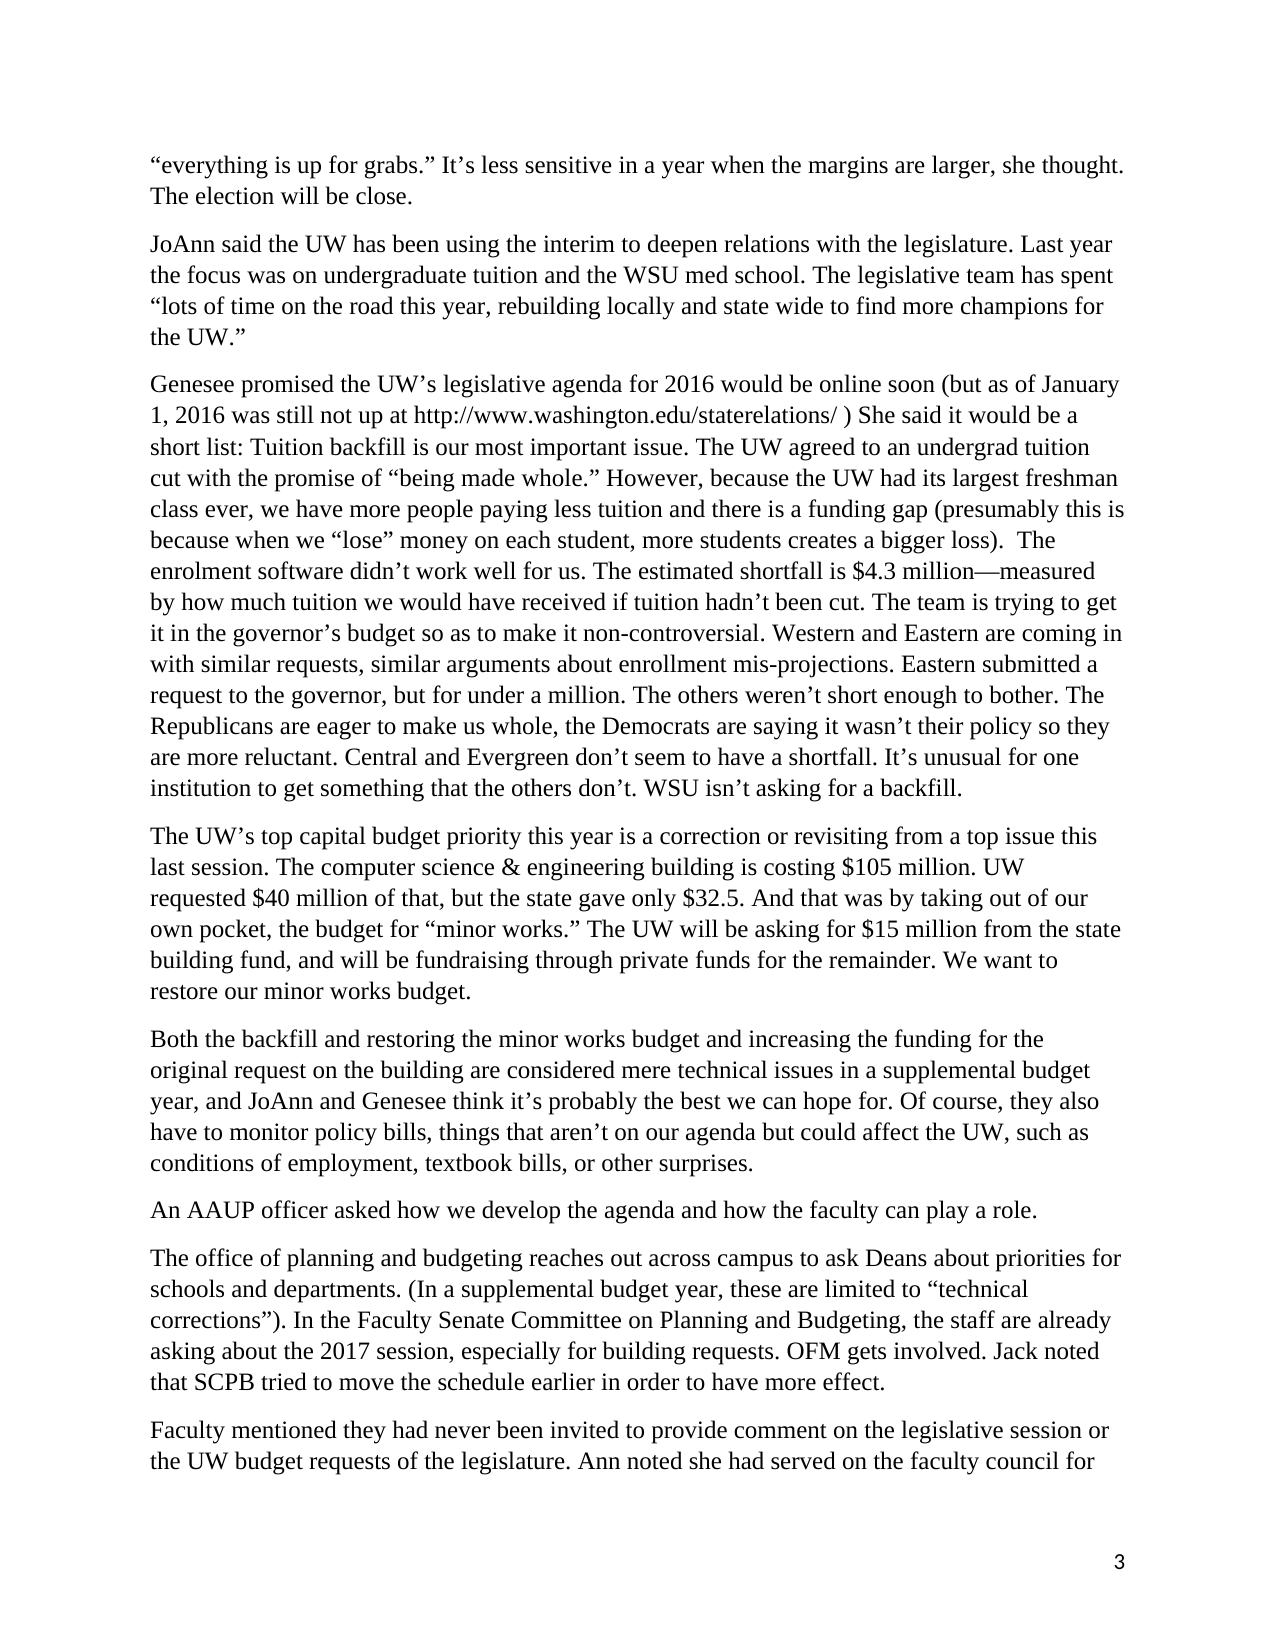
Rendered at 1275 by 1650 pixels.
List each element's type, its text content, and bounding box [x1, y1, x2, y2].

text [150, 1415, 1125, 1475]
text Genesee promised the UW’s legislative agenda for 2016 would be online soon (but as of January 1, 2016 was still not up at http://www.washington.edu/staterelations/ ) She said it would be a short list: Tuition backfill is our most important issue. The UW agreed to an undergrad tuition cut with the promise of “being made whole.” However, because the UW had its largest freshman class ever, we have more people paying less tuition and there is a funding gap (presumably this is because when we “lose” money on each student, more students creates a bigger loss). The enrolment software didn’t work well for us. The estimated shortfall is $4.3 million—measured by how much tuition we would have received if tuition hadn’t been cut. The team is trying to get it in the governor’s budget so as to make it non-controversial. Western and Eastern are coming in with similar requests, similar arguments about enrollment mis-projections. Eastern submitted a request to the governor, but for under a million. The others weren’t short enough to bother. The Republicans are eager to make us whole, the Democrats are saying it wasn’t their policy so they are more reluctant. Central and Evergreen don’t seem to have a shortfall. It’s unusual for one institution to get something that the others don’t. WSU isn’t asking for a backfill. [150, 369, 1125, 802]
text The UW’s top capital budget priority this year is a correction or revisiting from a top issue this last session. The computer science & engineering building is costing $105 million. UW requested $40 million of that, but the state gave only $32.5. And that was by taking out of our own pocket, the budget for “minor works.” The UW will be asking for $15 million from the state building fund, and will be fundraising through private funds for the remainder. We want to restore our minor works budget. [150, 821, 1125, 1005]
text Both the backfill and restoring the minor works budget and increasing the funding for the original request on the building are considered mere technical issues in a supplemental budget year, and JoAnn and Genesee think it’s probably the best we can hope for. Of course, they also have to monitor policy bills, things that aren’t on our agenda but could affect the UW, such as conditions of employment, textbook bills, or other surprises. [150, 1024, 1125, 1177]
text The office of planning and budgeting reaches out across campus to ask Deans about priorities for schools and departments. (In a supplemental budget year, these are limited to “technical corrections”). In the Faculty Senate Committee on Planning and Budgeting, the staff are already asking about the 2017 session, especially for building requests. OFM gets involved. Jack noted that SCPB tried to move the schedule earlier in order to have more effect. [150, 1243, 1125, 1396]
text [150, 150, 1125, 210]
text An AAUP officer asked how we develop the agenda and how the faculty can play a role. [150, 1196, 1125, 1224]
text JoAnn said the UW has been using the interim to deepen relations with the legislature. Last year the focus was on undergraduate tuition and the WSU med school. The legislative team has spent “lots of time on the road this year, rebuilding locally and state wide to find more champions for the UW.” [150, 229, 1125, 351]
